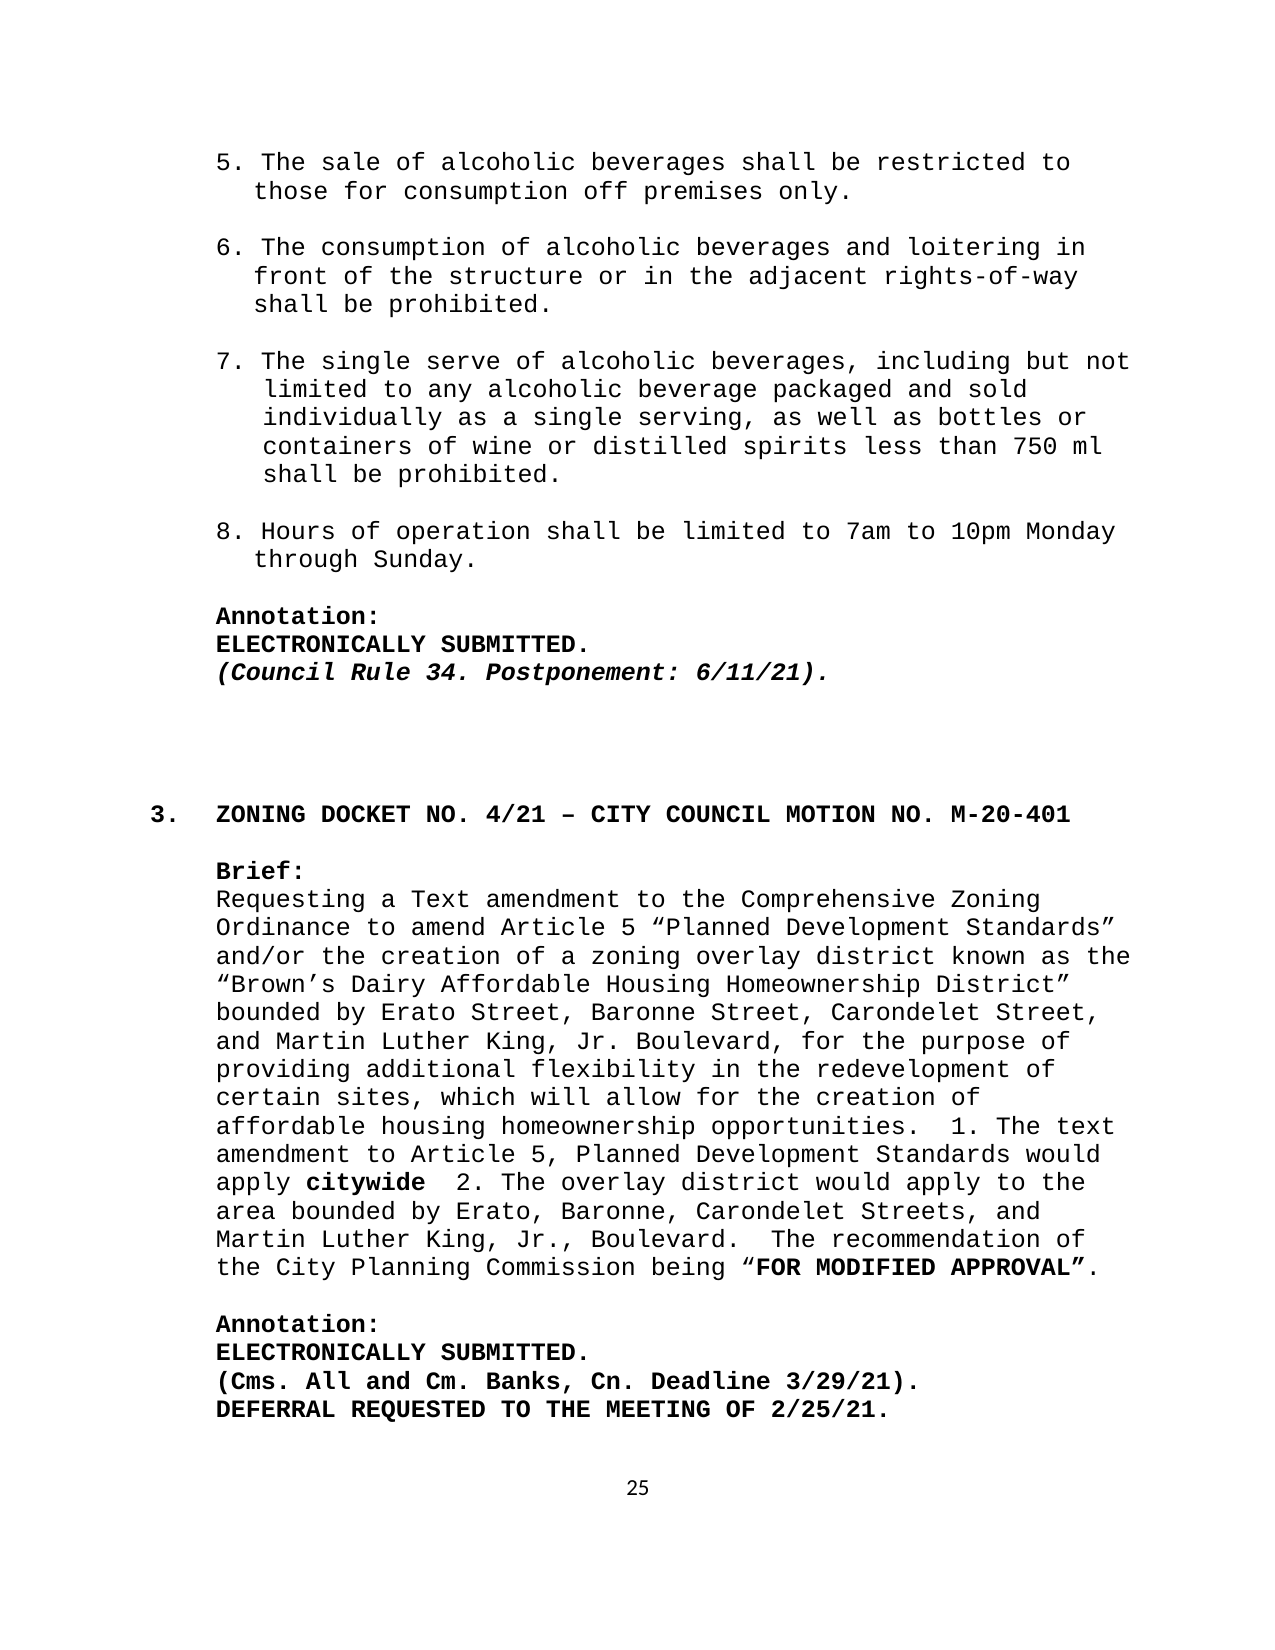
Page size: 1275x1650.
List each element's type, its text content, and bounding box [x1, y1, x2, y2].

list Brief: [216, 858, 1134, 887]
list (Council Rule 34. Postponement: 6/11/21). [216, 660, 1134, 688]
list ELECTRONICALLY SUBMITTED. [216, 1340, 1134, 1368]
list (Cms. All and Cm. Banks, Cn. Deadline 3/29/21). [216, 1368, 1134, 1397]
text 6. The consumption of alcoholic beverages and loitering in front of the structure or in the adjacent rights-of-way shall be prohibited. [216, 235, 1134, 320]
list Annotation: [216, 1312, 1134, 1340]
list ZONING DOCKET NO. 4/21 – CITY COUNCIL MOTION NO. M-20-401 [150, 802, 1134, 830]
text ELECTRONICALLY SUBMITTED. [216, 632, 1134, 660]
text 8. Hours of operation shall be limited to 7am to 10pm Monday through Sunday. [216, 518, 1134, 575]
text 7. The single serve of alcoholic beverages, including but not limited to any alcoholic beverage packaged and sold individually as a single serving, as well as bottles or containers of wine or distilled spirits less than 750 ml shall be prohibited. [216, 348, 1134, 490]
text Annotation: [216, 603, 1134, 632]
list Requesting a Text amendment to the Comprehensive Zoning Ordinance to amend Article 5 “Planned Development Standards” and/or the creation of a zoning overlay district known as the “Brown’s Dairy Affordable Housing Homeownership District” bounded by Erato Street, Baronne Street, Carondelet Street, and Martin Luther King, Jr. Boulevard, for the purpose of providing additional flexibility in the redevelopment of certain sites, which will allow for the creation of affordable housing homeownership opportunities. 1. The text amendment to Article 5, Planned Development Standards would apply citywide 2. The overlay district would apply to the area bounded by Erato, Baronne, Carondelet Streets, and Martin Luther King, Jr., Boulevard. The recommendation of the City Planning Commission being “FOR MODIFIED APPROVAL”. [216, 887, 1134, 1283]
text DEFERRAL REQUESTED TO THE MEETING OF 2/25/21. [141, 1397, 1134, 1425]
text 5. The sale of alcoholic beverages shall be restricted to those for consumption off premises only. [216, 150, 1134, 207]
